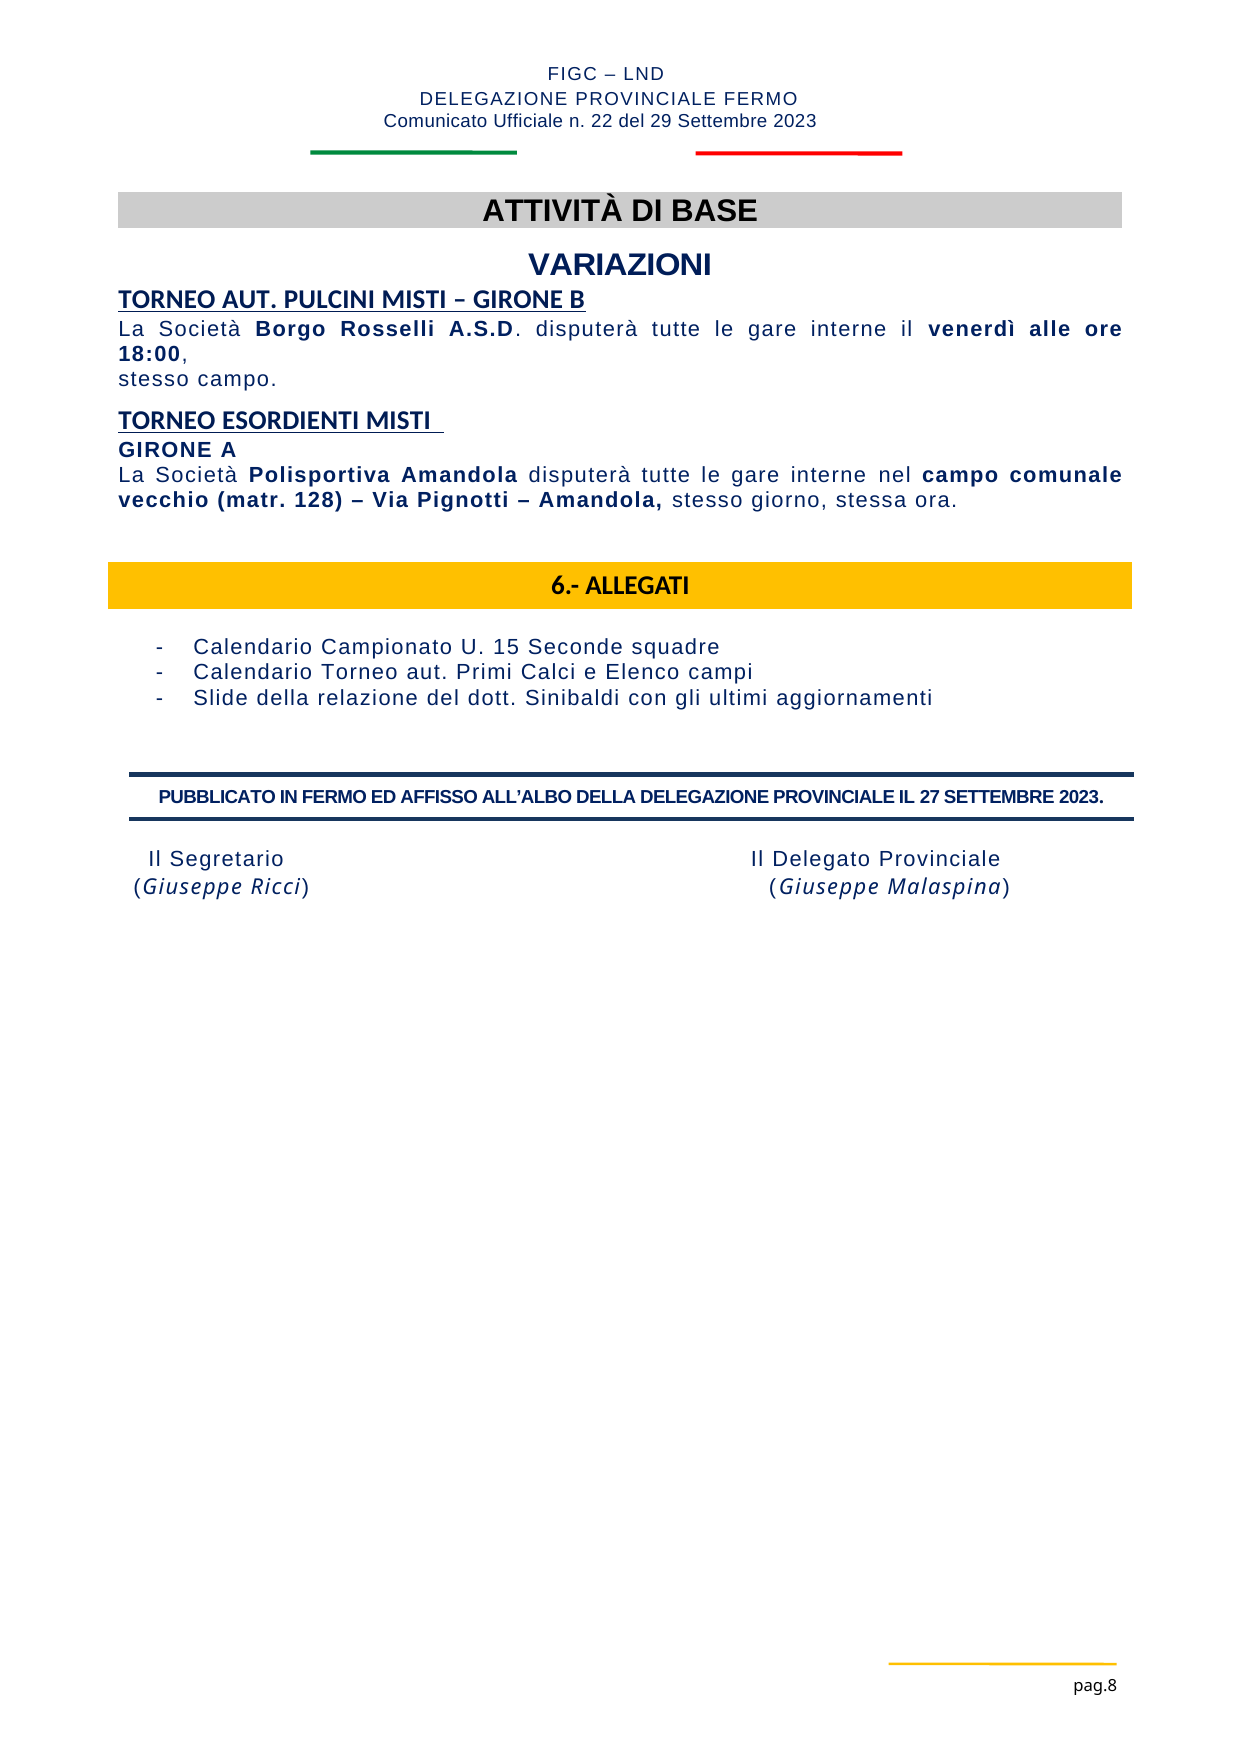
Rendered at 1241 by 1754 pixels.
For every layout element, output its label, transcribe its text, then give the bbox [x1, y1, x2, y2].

list Slide della relazione del dott. Sinibaldi con gli ultimi aggiornamenti [156, 684, 1122, 710]
list Calendario Torneo aut. Primi Calci e Elenco campi [156, 659, 1122, 684]
subtitle 6.- ALLEGATI [110, 565, 1130, 603]
text TORNEO ESORDIENTI MISTI [118, 403, 1122, 437]
text VARIAZIONI [118, 246, 1122, 282]
text GIRONE A [118, 437, 1122, 462]
text stesso campo. [118, 366, 1122, 391]
text TORNEO AUT. PULCINI MISTI – GIRONE B [118, 282, 1122, 315]
table_header PUBBLICATO IN FERMO ED AFFISSO ALL’ALBO DELLA DELEGAZIONE PROVINCIALE IL 27 settembre 2023. [129, 777, 1133, 816]
text (Giuseppe Ricci) (Giuseppe Malaspina) [118, 871, 1122, 901]
text La Società Borgo Rosselli A.S.D. disputerà tutte le gare interne il venerdì alle ore 18:00, [118, 315, 1122, 366]
text ATTIVITÀ DI BASE [118, 192, 1122, 228]
text Il Segretario Il Delegato Provinciale [118, 846, 1122, 871]
list Calendario Campionato U. 15 Seconde squadre [156, 634, 1122, 659]
text La Società Polisportiva Amandola disputerà tutte le gare interne nel campo comunale vecchio (matr. 128) – Via Pignotti – Amandola, stesso giorno, stessa ora. [118, 462, 1122, 512]
